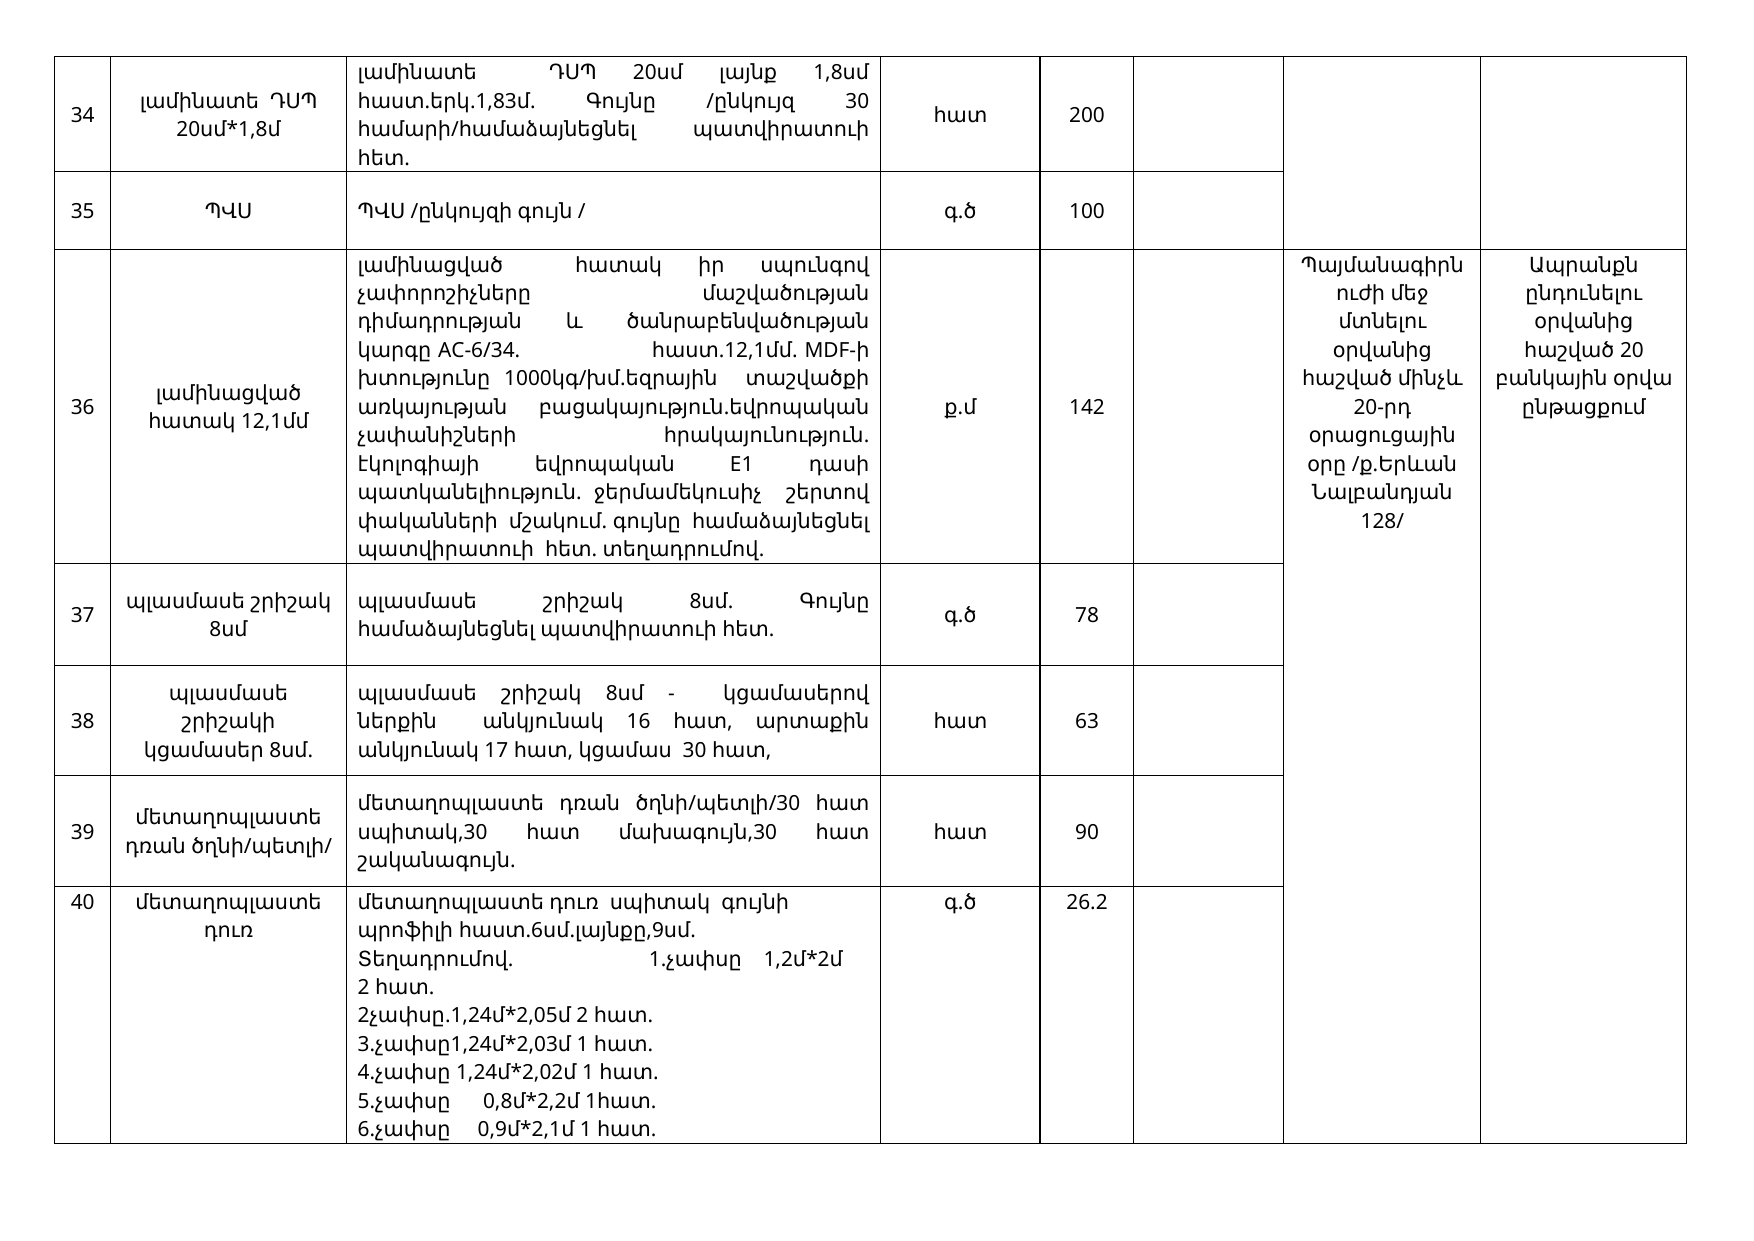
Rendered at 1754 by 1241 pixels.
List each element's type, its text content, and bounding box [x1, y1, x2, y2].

table_cell պլասմասե շրիշակ 8սմ. Գույնը համաձայնեցնել պատվիրատուի հետ. [347, 564, 880, 665]
table_cell ՊՎՍ /ընկույզի գույն / [347, 172, 880, 249]
table_cell 36 [55, 250, 110, 563]
table_cell [1134, 564, 1283, 665]
table_cell պլասմասե շրիշակի կցամասեր 8սմ. [111, 666, 346, 775]
table_cell գ.ծ [881, 887, 1039, 1143]
table_cell [1134, 172, 1283, 249]
table_cell 63 [1041, 666, 1133, 775]
table_cell 35 [55, 172, 110, 249]
table_cell 37 [55, 564, 110, 665]
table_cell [347, 887, 880, 1143]
table_cell մետաղոպլաստե դուռ [111, 887, 346, 1143]
table_cell [1134, 776, 1283, 886]
table_cell պլասմասե շրիշակ 8սմ - կցամասերով ներքին անկյունակ 16 հատ, արտաքին անկյունակ 17 հատ, կցամաս 30 հատ, [347, 666, 880, 775]
table_cell [1134, 57, 1283, 171]
table_cell հատ [881, 666, 1039, 775]
table_cell Ապրանքն ընդունելու օրվանից հաշված 20 բանկային օրվա ընթացքում [1481, 250, 1686, 1143]
table_cell 40 [55, 887, 110, 1143]
table_cell լամինատե ԴՍՊ 20սմ լայնք 1,8սմ հաստ.երկ.1,83մ. Գույնը /ընկույզ 30 համարի/համաձայնեցնել պատվիրատուի հետ. [347, 57, 880, 171]
table_cell 39 [55, 776, 110, 886]
table_cell 38 [55, 666, 110, 775]
table_cell լամինացված հատակ 12,1մմ [111, 250, 346, 563]
table_cell [1134, 666, 1283, 775]
table_cell մետաղոպլաստե դռան ծղնի/պետլի/30 հատ սպիտակ,30 հատ մախագույն,30 հատ շականագույն. [347, 776, 880, 886]
table_cell գ.ծ [881, 172, 1039, 249]
table_cell Պայմանագիրն ուժի մեջ մտնելու օրվանից հաշված մինչև 20-րդ օրացուցային օրը /ք.Երևան Նալբանդյան 128/ [1284, 250, 1480, 1143]
table_cell մետաղոպլաստե դռան ծղնի/պետլի/ [111, 776, 346, 886]
table_cell 34 [55, 57, 110, 171]
table_cell [1134, 250, 1283, 563]
table_cell 100 [1041, 172, 1133, 249]
table_cell 142 [1041, 250, 1133, 563]
table_cell ք.մ [881, 250, 1039, 563]
table_cell 200 [1041, 57, 1133, 171]
table_cell հատ [881, 776, 1039, 886]
table_cell հատ [881, 57, 1039, 171]
table_cell լամինատե ԴՍՊ 20սմ*1,8մ [111, 57, 346, 171]
table_cell 26.2 [1041, 887, 1133, 1143]
table_cell ՊՎՍ [111, 172, 346, 249]
table_cell 90 [1041, 776, 1133, 886]
table_cell [1134, 887, 1283, 1143]
table_cell 78 [1041, 564, 1133, 665]
table_cell լամինացված հատակ իր սպունգով չափորոշիչները մաշվածության դիմադրության և ծանրաբենվածության կարգը AC-6/34. հաստ.12,1մմ. MDF-ի խտությունը 1000կգ/խմ.եզրային տաշվածքի առկայության բացակայություն.եվրոպական չափանիշների հրակայունություն. էկոլոգիայի եվրոպական E1 դասի պատկանելիություն. ջերմամեկուսիչ շերտով փականների մշակում. գույնը համաձայնեցնել պատվիրատուի հետ. տեղադրումով. [347, 250, 880, 563]
table_cell պլասմասե շրիշակ 8սմ [111, 564, 346, 665]
table_cell գ.ծ [881, 564, 1039, 665]
